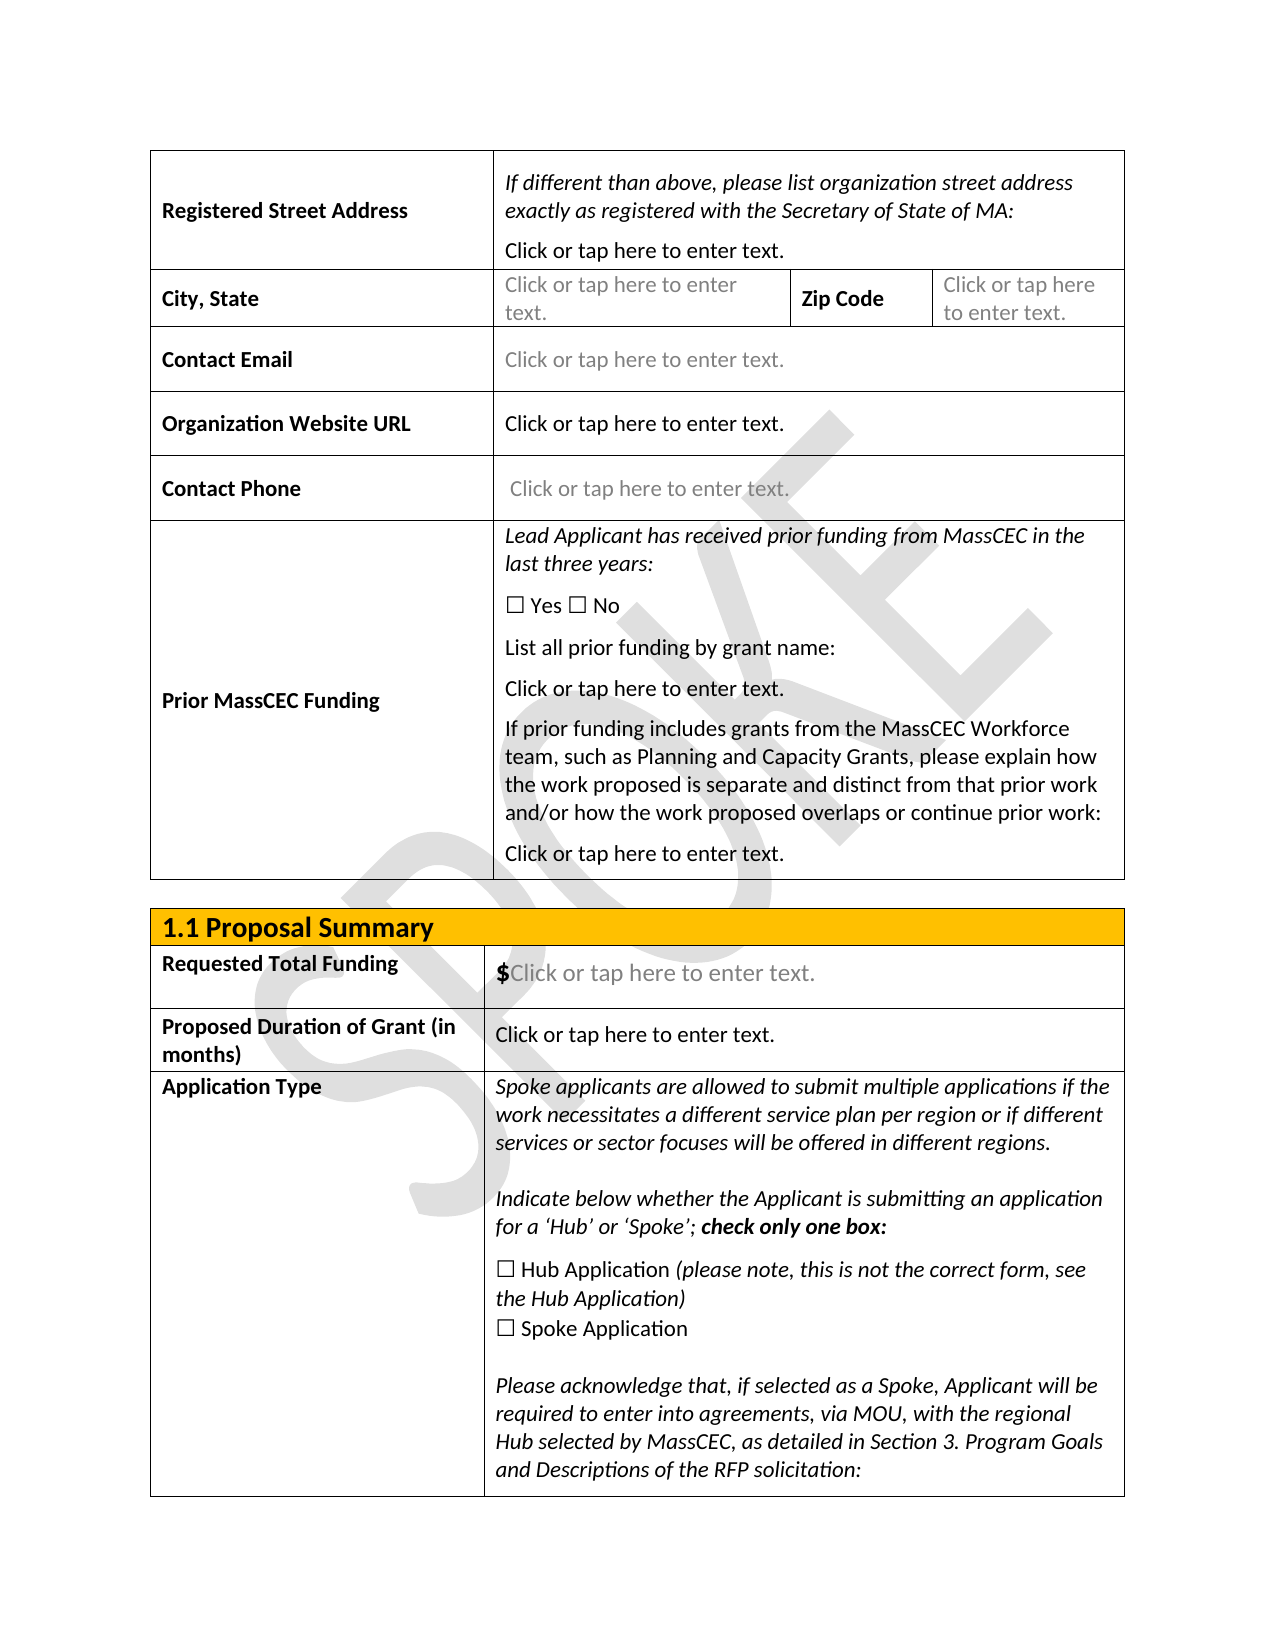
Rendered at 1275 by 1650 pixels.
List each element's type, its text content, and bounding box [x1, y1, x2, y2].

table_cell Organization Website URL [151, 392, 493, 455]
table_cell If different than above, please list organization street address exactly as registered with the Secretary of State of MA: [494, 151, 1124, 269]
table_cell [933, 270, 1124, 326]
table_cell Contact Phone [151, 456, 493, 520]
table_cell Requested Total Funding [151, 946, 484, 1008]
table_cell Lead Applicant has received prior funding from MassCEC in the last three years: Yes No List all prior funding by grant name: If prior funding includes grants from the MassCEC Workforce team, such as Planning and Capacity Grants, please explain how the work proposed is separate and distinct from that prior work and/or how the work proposed overlaps or continue prior work: [494, 521, 1124, 879]
table_cell Registered Street Address [151, 151, 493, 269]
table_cell Prior MassCEC Funding [151, 521, 493, 879]
table_header 1.1 Proposal Summary [151, 909, 1124, 945]
table_cell Application Type [151, 1072, 484, 1496]
table_cell Zip Code [791, 270, 932, 326]
table_cell [494, 456, 1124, 520]
table_cell [494, 270, 790, 326]
table_cell City, State [151, 270, 493, 326]
table_cell [494, 327, 1124, 391]
table_cell Proposed Duration of Grant (in months) [151, 1009, 484, 1071]
table_cell Contact Email [151, 327, 493, 391]
table_cell $ [485, 946, 1124, 1008]
